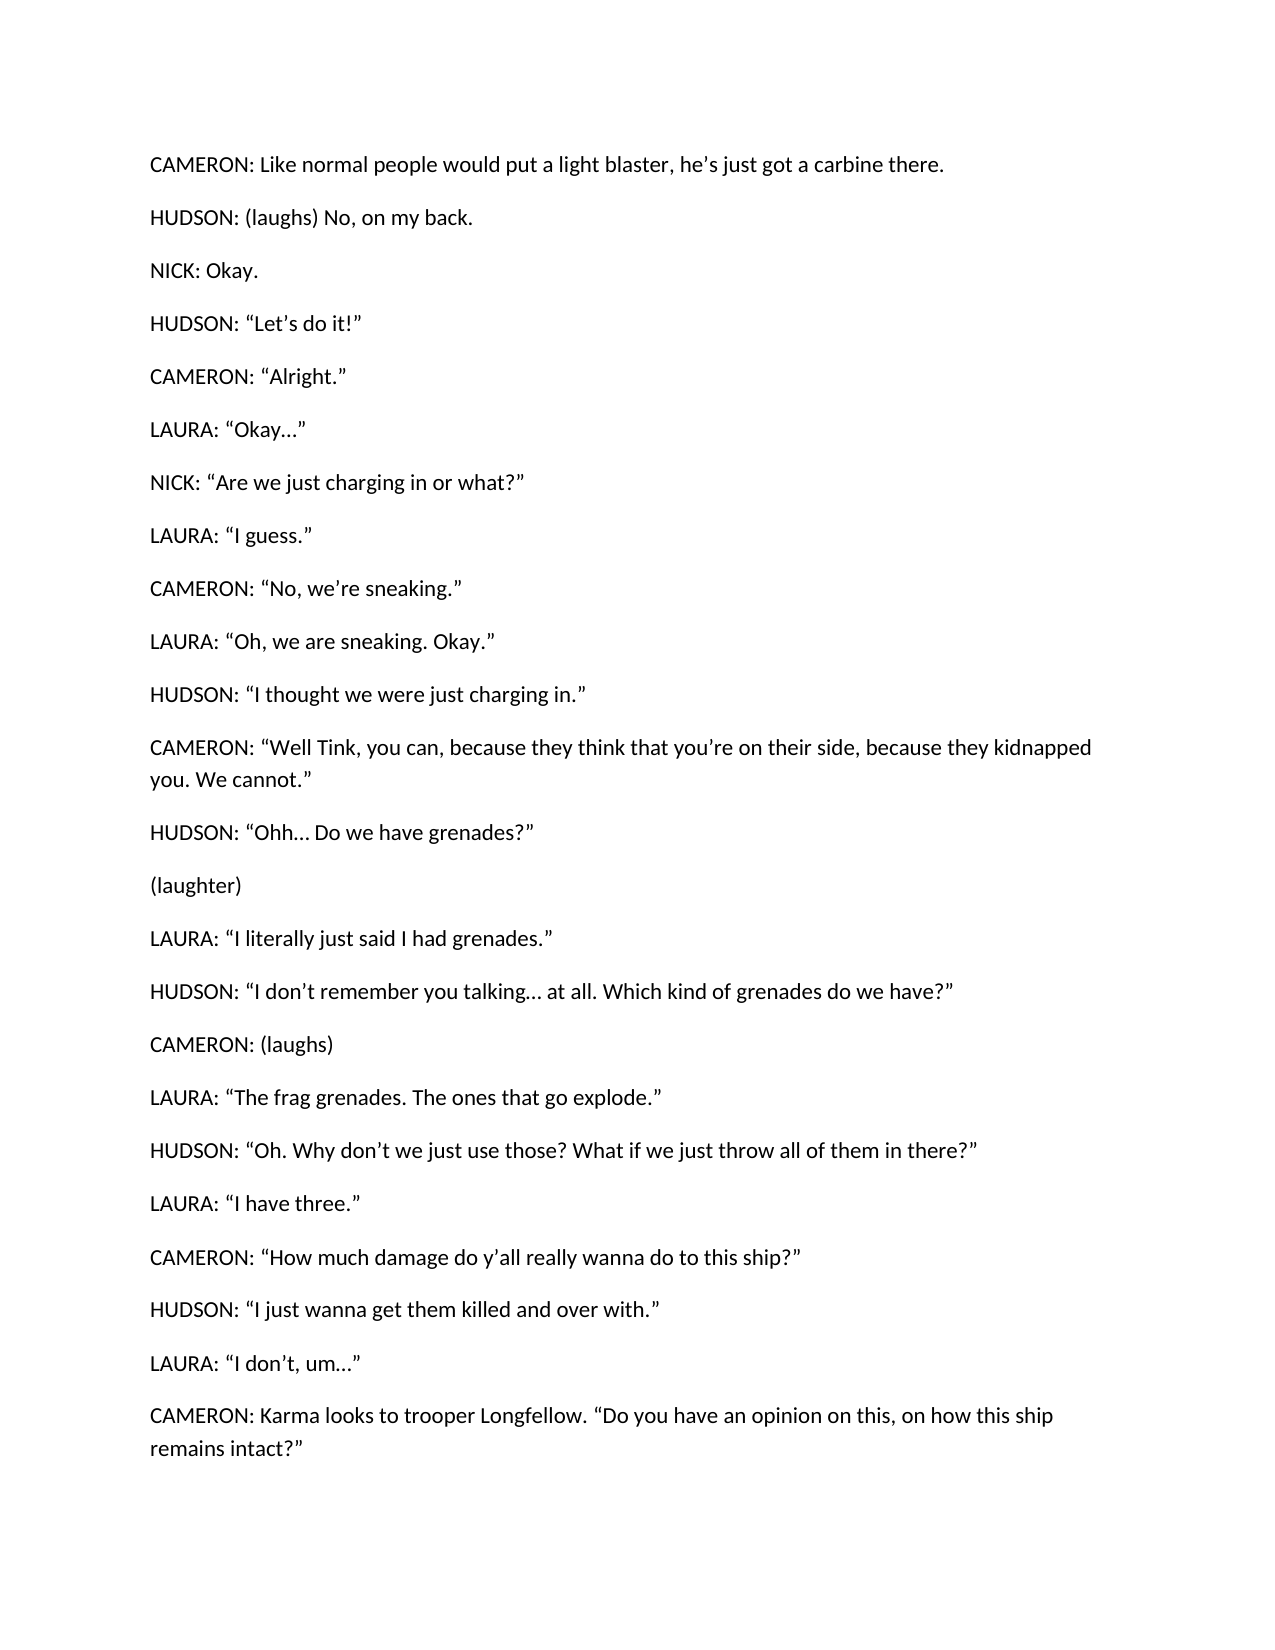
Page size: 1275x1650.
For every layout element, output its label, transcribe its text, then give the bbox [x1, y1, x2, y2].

text HUDSON: “Oh. Why don’t we just use those? What if we just throw all of them in there?” [150, 1137, 1125, 1164]
text HUDSON: “Ohh… Do we have grenades?” [150, 818, 1125, 846]
text CAMERON: Like normal people would put a light blaster, he’s just got a carbine there. [150, 150, 1125, 178]
text CAMERON: “How much damage do y’all really wanna do to this ship?” [150, 1243, 1125, 1271]
text HUDSON: “I don’t remember you talking… at all. Which kind of grenades do we have?” [150, 977, 1125, 1006]
text LAURA: “The frag grenades. The ones that go explode.” [150, 1083, 1125, 1112]
text LAURA: “I don’t, um…” [150, 1349, 1125, 1377]
text HUDSON: “I just wanna get them killed and over with.” [150, 1296, 1125, 1324]
text CAMERON: (laughs) [150, 1031, 1125, 1058]
text LAURA: “Oh, we are sneaking. Okay.” [150, 627, 1125, 655]
text LAURA: “I guess.” [150, 521, 1125, 549]
text CAMERON: “Alright.” [150, 362, 1125, 390]
text HUDSON: “Let’s do it!” [150, 309, 1125, 337]
text LAURA: “Okay…” [150, 415, 1125, 443]
text HUDSON: (laughs) No, on my back. [150, 203, 1125, 231]
text (laughter) [150, 871, 1125, 899]
text NICK: “Are we just charging in or what?” [150, 468, 1125, 496]
text LAURA: “I literally just said I had grenades.” [150, 924, 1125, 952]
text CAMERON: “No, we’re sneaking.” [150, 574, 1125, 602]
text CAMERON: “Well Tink, you can, because they think that you’re on their side, because they kidnapped you. We cannot.” [150, 733, 1125, 793]
text LAURA: “I have three.” [150, 1189, 1125, 1218]
text HUDSON: “I thought we were just charging in.” [150, 680, 1125, 708]
text NICK: Okay. [150, 256, 1125, 284]
text CAMERON: Karma looks to trooper Longfellow. “Do you have an opinion on this, on how this ship remains intact?” [150, 1402, 1125, 1462]
